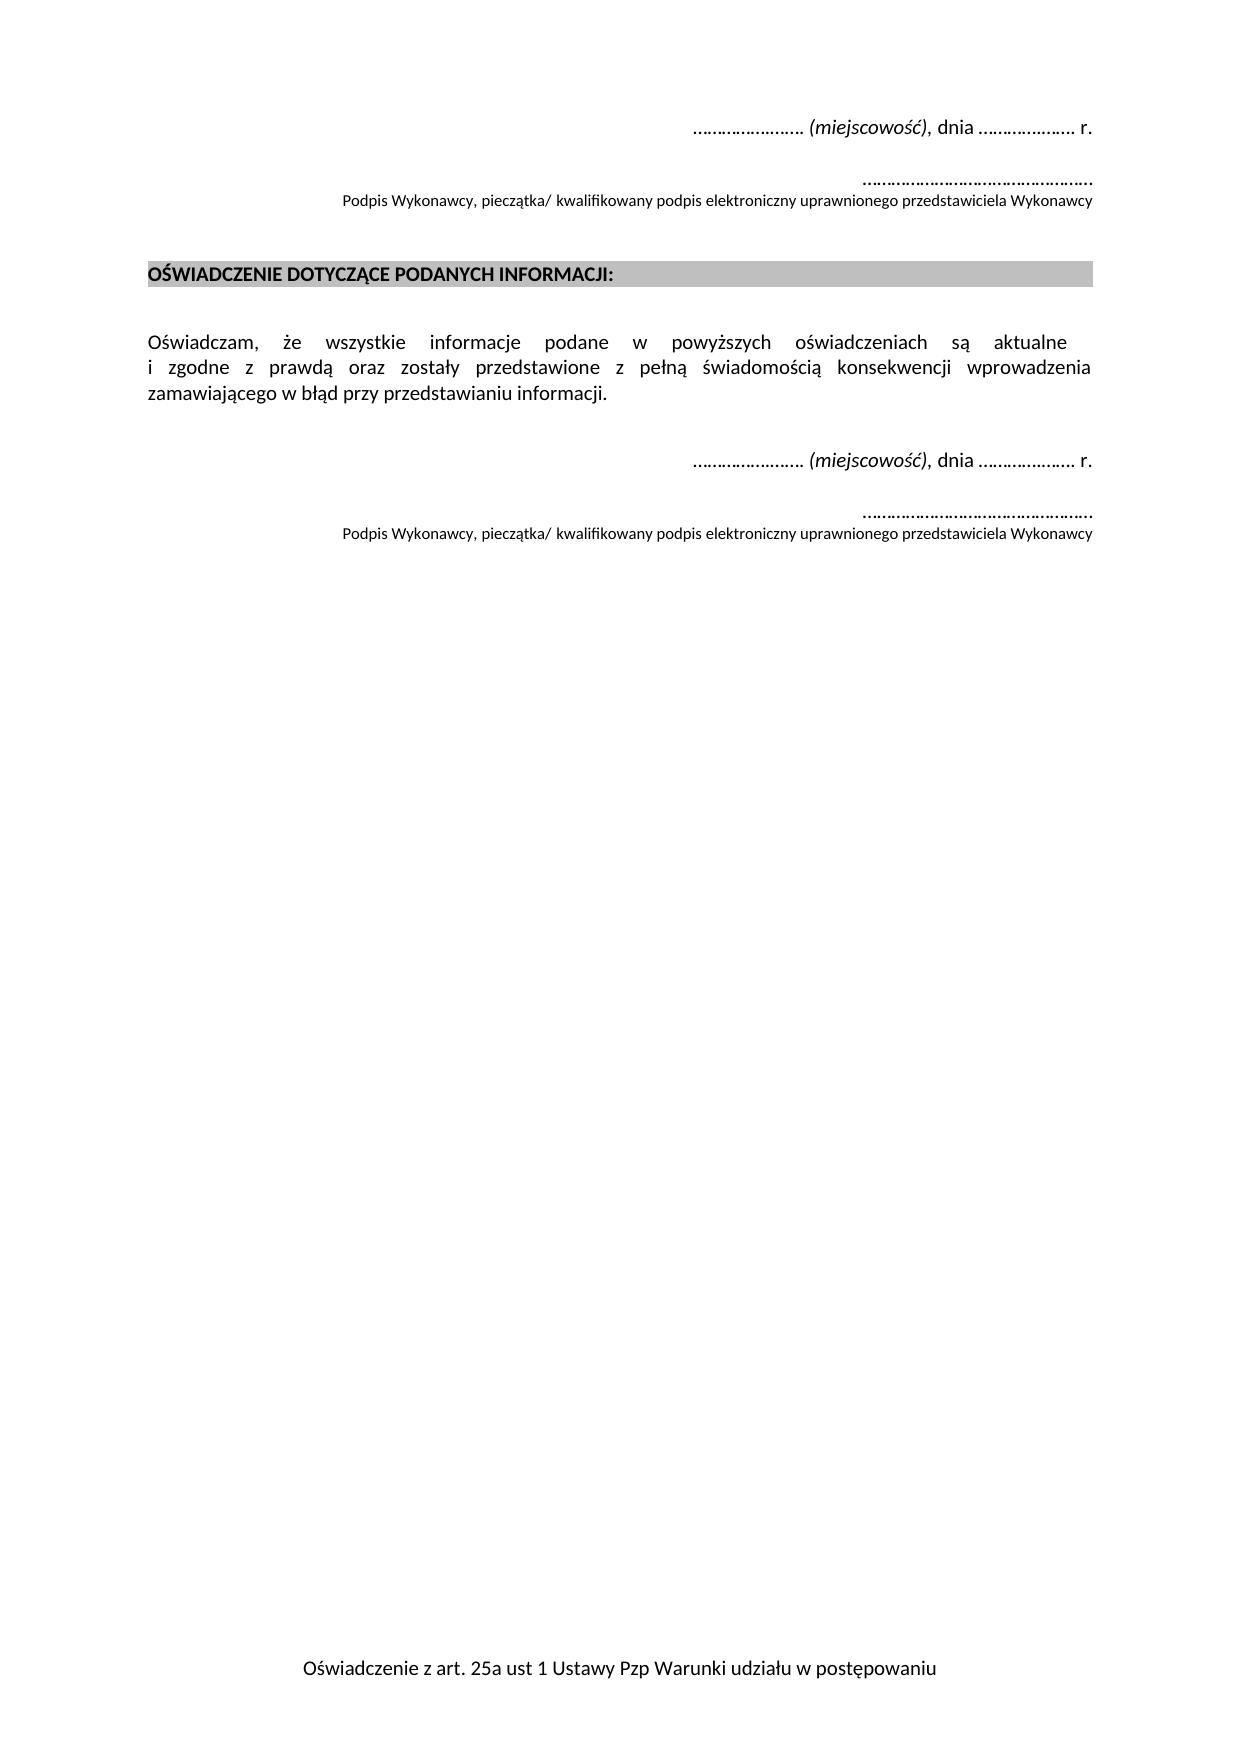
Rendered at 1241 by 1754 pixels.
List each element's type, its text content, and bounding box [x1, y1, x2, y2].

text OŚWIADCZENIE DOTYCZĄCE PODANYCH INFORMACJI: [148, 261, 1093, 287]
text …………….……. (miejscowość), dnia ………….……. r. [148, 447, 1093, 473]
text Oświadczam, że wszystkie informacje podane w powyższych oświadczeniach są aktualne i zgodne z prawdą oraz zostały przedstawione z pełną świadomością konsekwencji wprowadzenia zamawiającego w błąd przy przedstawianiu informacji. [148, 329, 1093, 405]
text Podpis Wykonawcy, pieczątka/ kwalifikowany podpis elektroniczny uprawnionego przedstawiciela Wykonawcy [148, 523, 1093, 544]
text …………….……. (miejscowość), dnia ………….……. r. [148, 114, 1093, 139]
text ………………………………………… [148, 165, 1093, 190]
text ………………………………………… [148, 498, 1093, 523]
text Podpis Wykonawcy, pieczątka/ kwalifikowany podpis elektroniczny uprawnionego przedstawiciela Wykonawcy [148, 190, 1093, 211]
